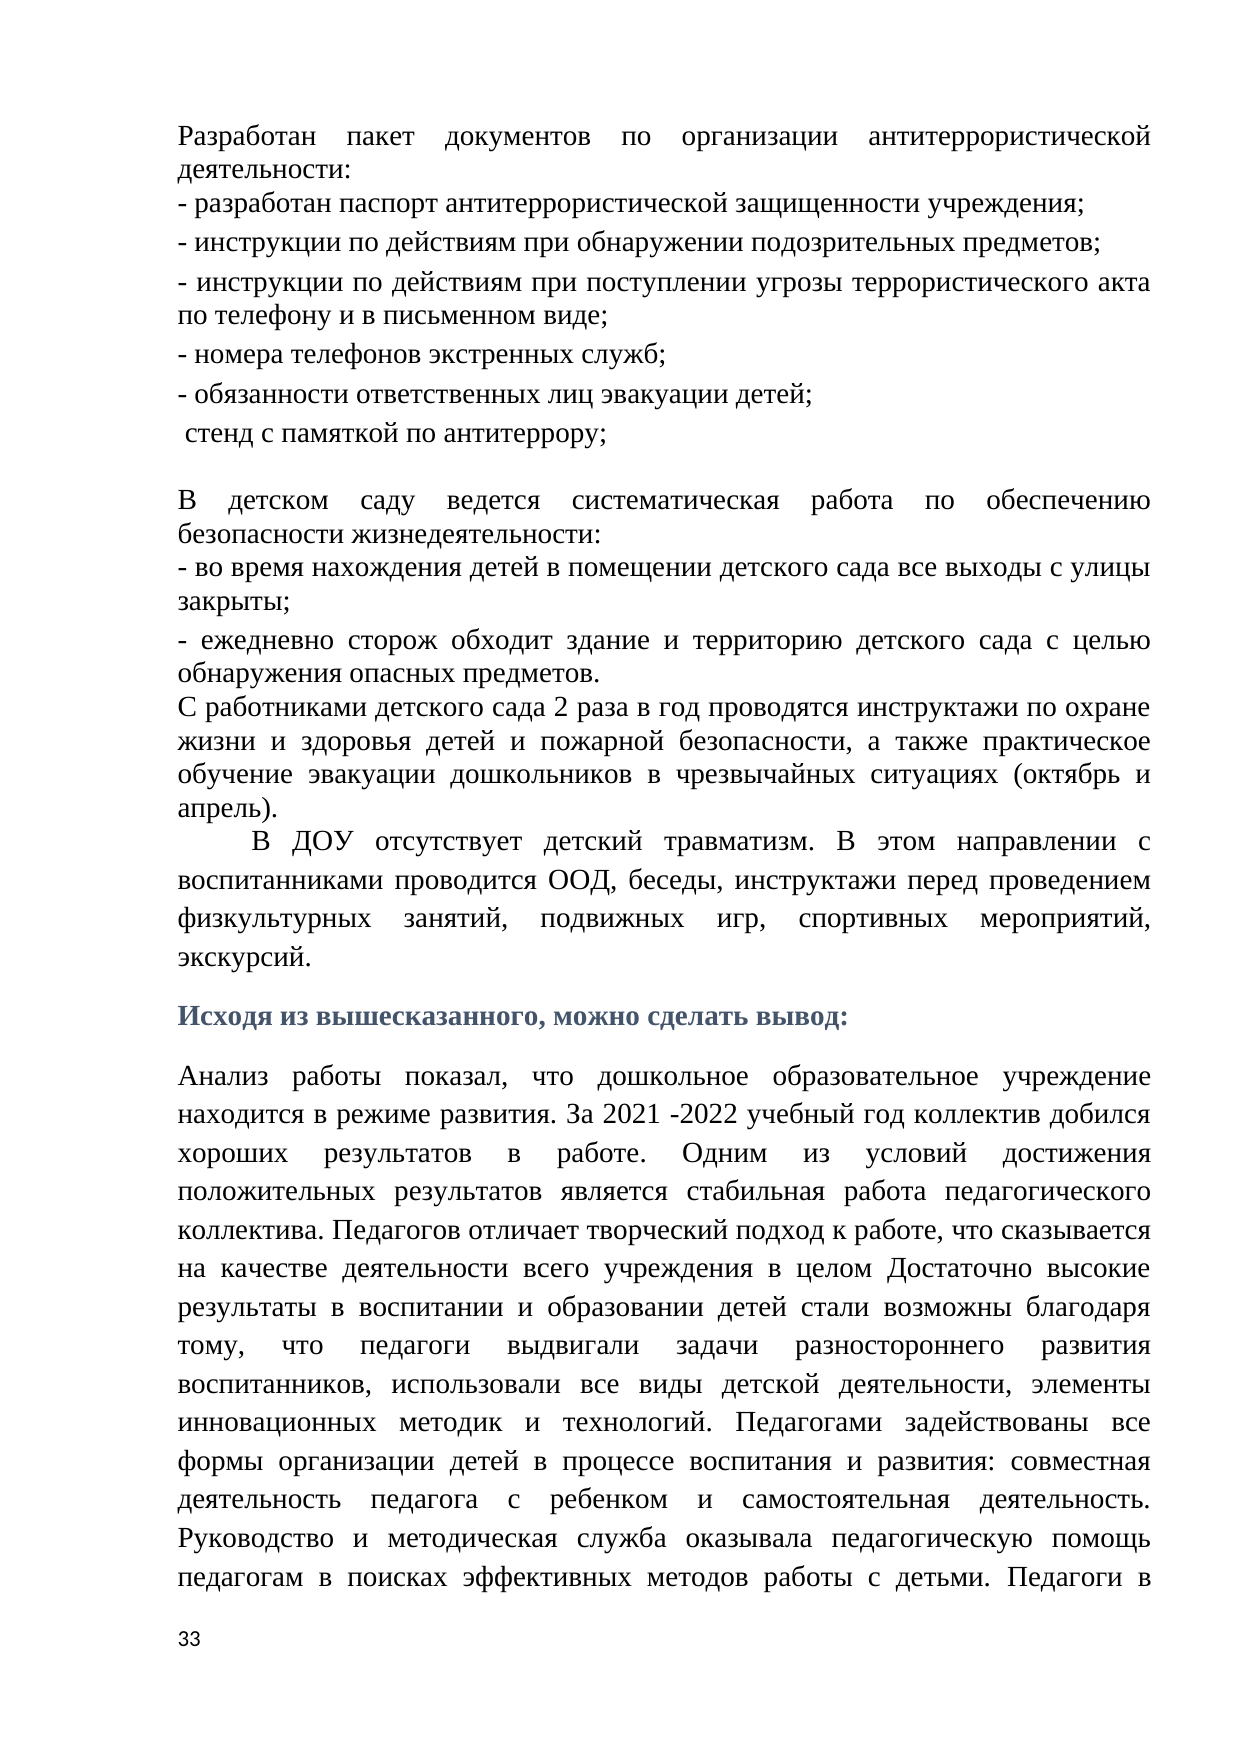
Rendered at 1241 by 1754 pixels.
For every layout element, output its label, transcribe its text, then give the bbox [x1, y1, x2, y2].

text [177, 1058, 1152, 1592]
text - инструкции по действиям при поступлении угрозы террористического акта по телефону и в письменном виде; [177, 264, 1152, 331]
text - номера телефонов экстренных служб; [177, 337, 1152, 370]
text В детском саду ведется систематическая работа по обеспечению безопасности жизнедеятельности: [177, 482, 1152, 549]
text - разработан паспорт антитеррористической защищенности учреждения; [177, 185, 1152, 219]
text В ДОУ отсутствует детский травматизм. В этом направлении с воспитанниками проводится ООД, беседы, инструктажи перед проведением физкультурных занятий, подвижных игр, спортивных мероприятий, экскурсий. [177, 823, 1152, 972]
text - инструкции по действиям при обнаружении подозрительных предметов; [177, 224, 1152, 258]
text - обязанности ответственных лиц эвакуации детей; [177, 376, 1152, 409]
text - ежедневно сторож обходит здание и территорию детского сада с целью обнаружения опасных предметов. [177, 622, 1152, 689]
text Исходя из вышесказанного, можно сделать вывод: [177, 998, 1152, 1032]
text стенд с памяткой по антитеррору; [177, 415, 1152, 449]
text Разработан пакет документов по организации антитеррористической деятельности: [177, 118, 1152, 185]
text - во время нахождения детей в помещении детского сада все выходы с улицы закрыты; [177, 549, 1152, 616]
text С работниками детского сада 2 раза в год проводятся инструктажи по охране жизни и здоровья детей и пожарной безопасности, а также практическое обучение эвакуации дошкольников в чрезвычайных ситуациях (октябрь и апрель). [177, 689, 1152, 823]
